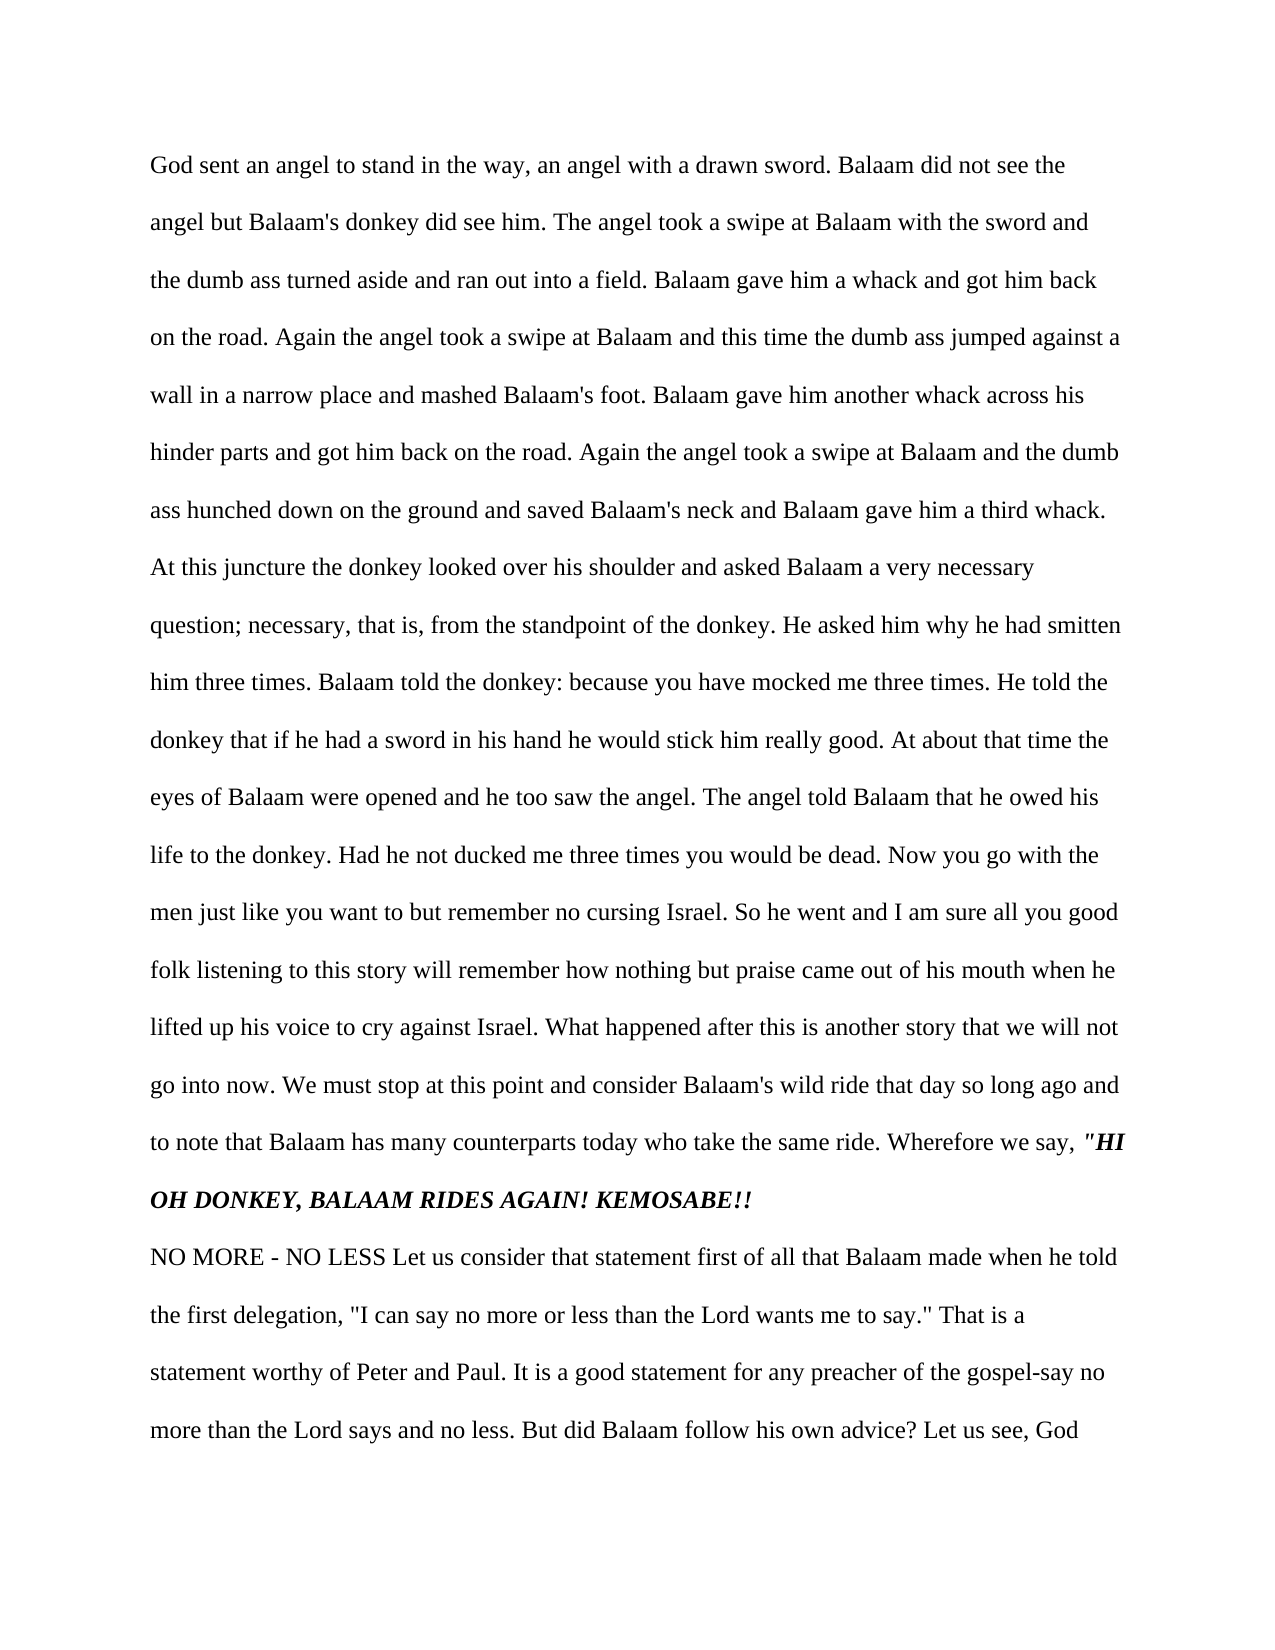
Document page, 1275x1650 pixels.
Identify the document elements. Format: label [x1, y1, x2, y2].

text [150, 1242, 1125, 1444]
text [150, 150, 1125, 1214]
